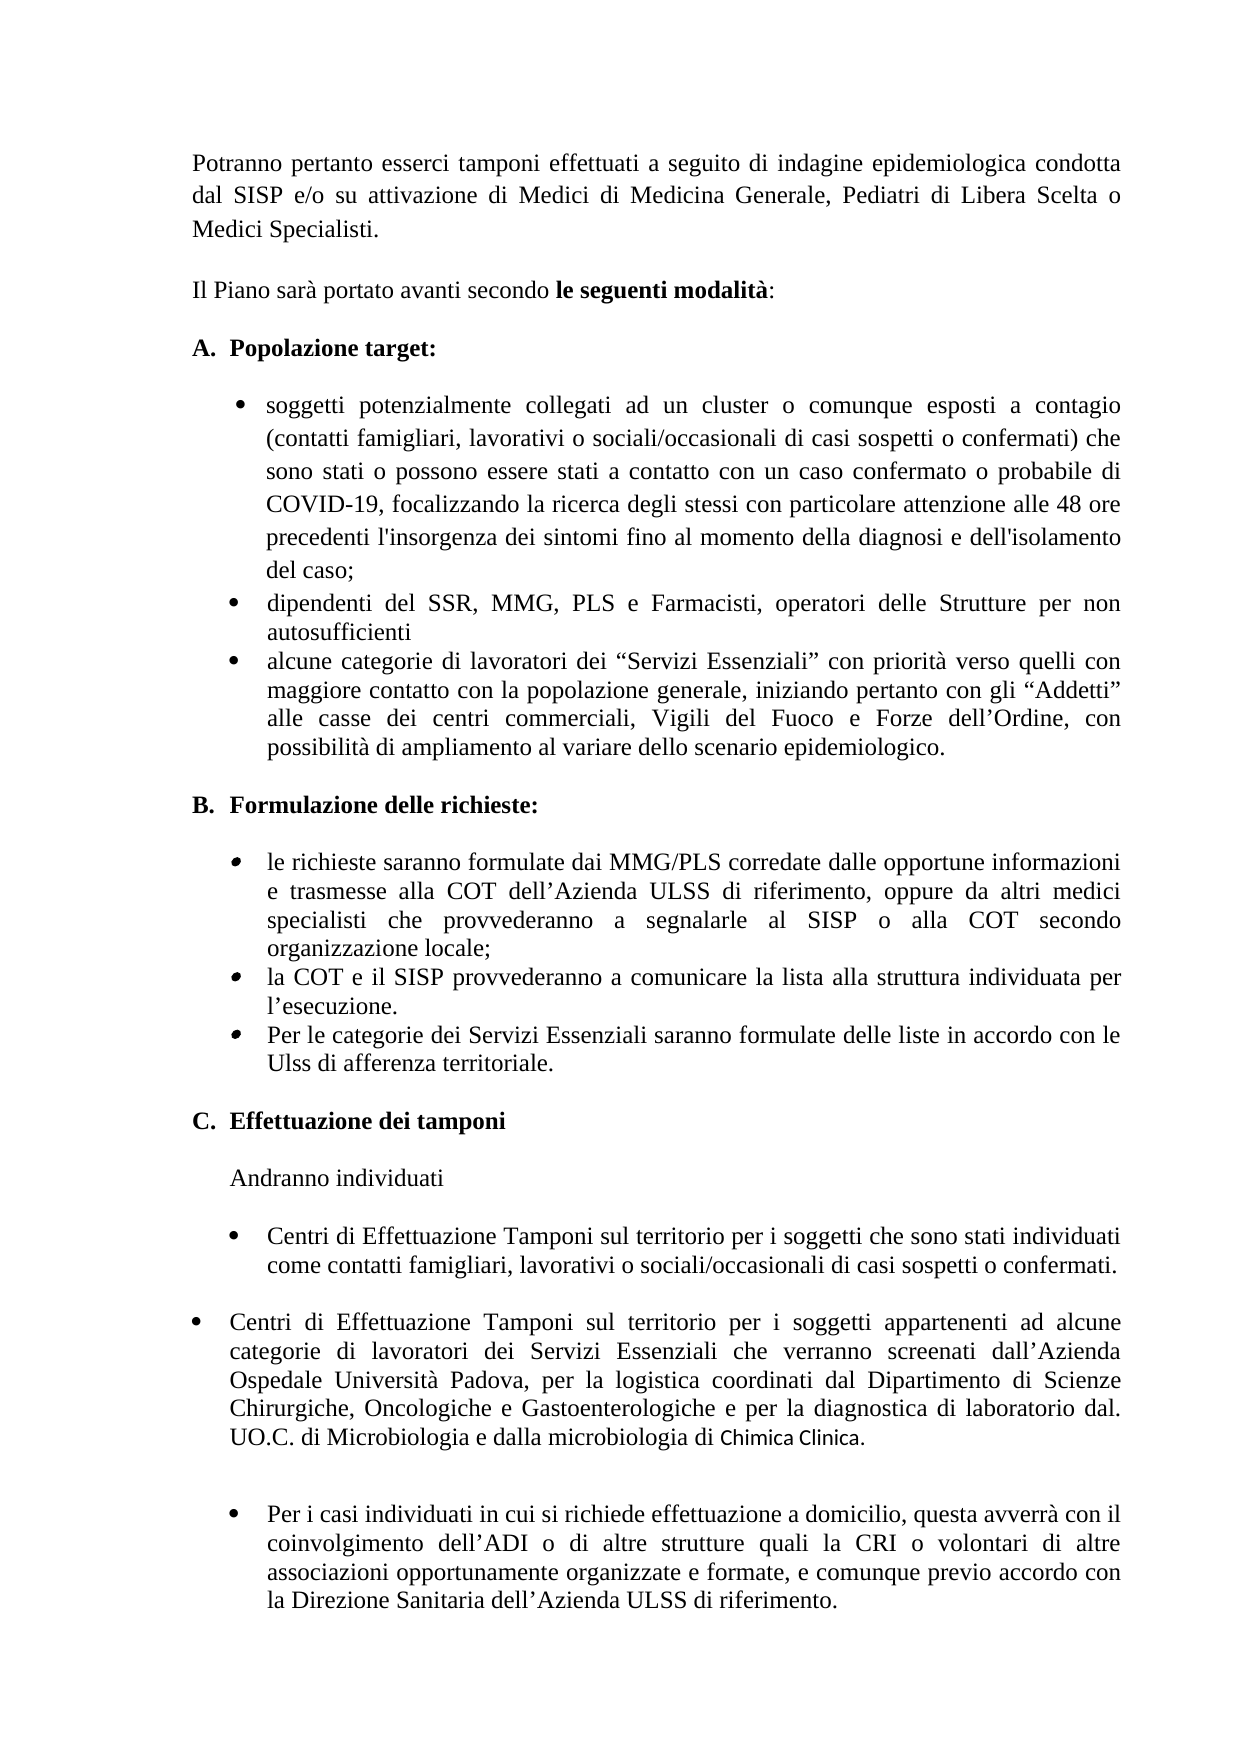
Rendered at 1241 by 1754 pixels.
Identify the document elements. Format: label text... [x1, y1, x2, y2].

text Andranno individuati [229, 1163, 1122, 1192]
list Formulazione delle richieste: [192, 790, 1122, 818]
text Potranno pertanto esserci tamponi effettuati a seguito di indagine epidemiologica condotta dal SISP e/o su attivazione di Medici di Medicina Generale, Pediatri di Libera Scelta o Medici Specialisti. [192, 148, 1122, 242]
list dipendenti del SSR, MMG, PLS e Farmacisti, operatori delle Strutture per non autosufficienti [229, 588, 1122, 646]
list Per le categorie dei Servizi Essenziali saranno formulate delle liste in accordo con le Ulss di afferenza territoriale. [229, 1020, 1122, 1077]
list la COT e il SISP provvederanno a comunicare la lista alla struttura individuata per l’esecuzione. [229, 962, 1122, 1020]
list alcune categorie di lavoratori dei “Servizi Essenziali” con priorità verso quelli con maggiore contatto con la popolazione generale, iniziando pertanto con gli “Addetti” alle casse dei centri commerciali, Vigili del Fuoco e Forze dell’Ordine, con possibilità di ampliamento al variare dello scenario epidemiologico. [229, 646, 1122, 761]
list soggetti potenzialmente collegati ad un cluster o comunque esposti a contagio (contatti famigliari, lavorativi o sociali/occasionali di casi sospetti o confermati) che sono stati o possono essere stati a contatto con un caso confermato o probabile di COVID-19, focalizzando la ricerca degli stessi con particolare attenzione alle 48 ore precedenti l'insorgenza dei sintomi fino al momento della diagnosi e dell'isolamento del caso; [236, 390, 1122, 584]
list Effettuazione dei tamponi [192, 1106, 1122, 1135]
list Centri di Effettuazione Tamponi sul territorio per i soggetti appartenenti ad alcune categorie di lavoratori dei Servizi Essenziali che verranno screenati dall’Azienda Ospedale Università Padova, per la logistica coordinati dal Dipartimento di Scienze Chirurgiche, Oncologiche e Gastoenterologiche e per la diagnostica di laboratorio dal. UO.C. di Microbiologia e dalla microbiologia di Chimica Clinica. [192, 1307, 1122, 1451]
list Per i casi individuati in cui si richiede effettuazione a domicilio, questa avverrà con il coinvolgimento dell’ADI o di altre strutture quali la CRI o volontari di altre associazioni opportunamente organizzate e formate, e comunque previo accordo con la Direzione Sanitaria dell’Azienda ULSS di riferimento. [229, 1499, 1122, 1614]
list Centri di Effettuazione Tamponi sul territorio per i soggetti che sono stati individuati come contatti famigliari, lavorativi o sociali/occasionali di casi sospetti o confermati. [229, 1221, 1122, 1278]
list le richieste saranno formulate dai MMG/PLS corredate dalle opportune informazioni e trasmesse alla COT dell’Azienda ULSS di riferimento, oppure da altri medici specialisti che provvederanno a segnalarle al SISP o alla COT secondo organizzazione locale; [229, 847, 1122, 962]
list Popolazione target: [192, 333, 1122, 362]
text Il Piano sarà portato avanti secondo le seguenti modalità: [192, 275, 1122, 304]
